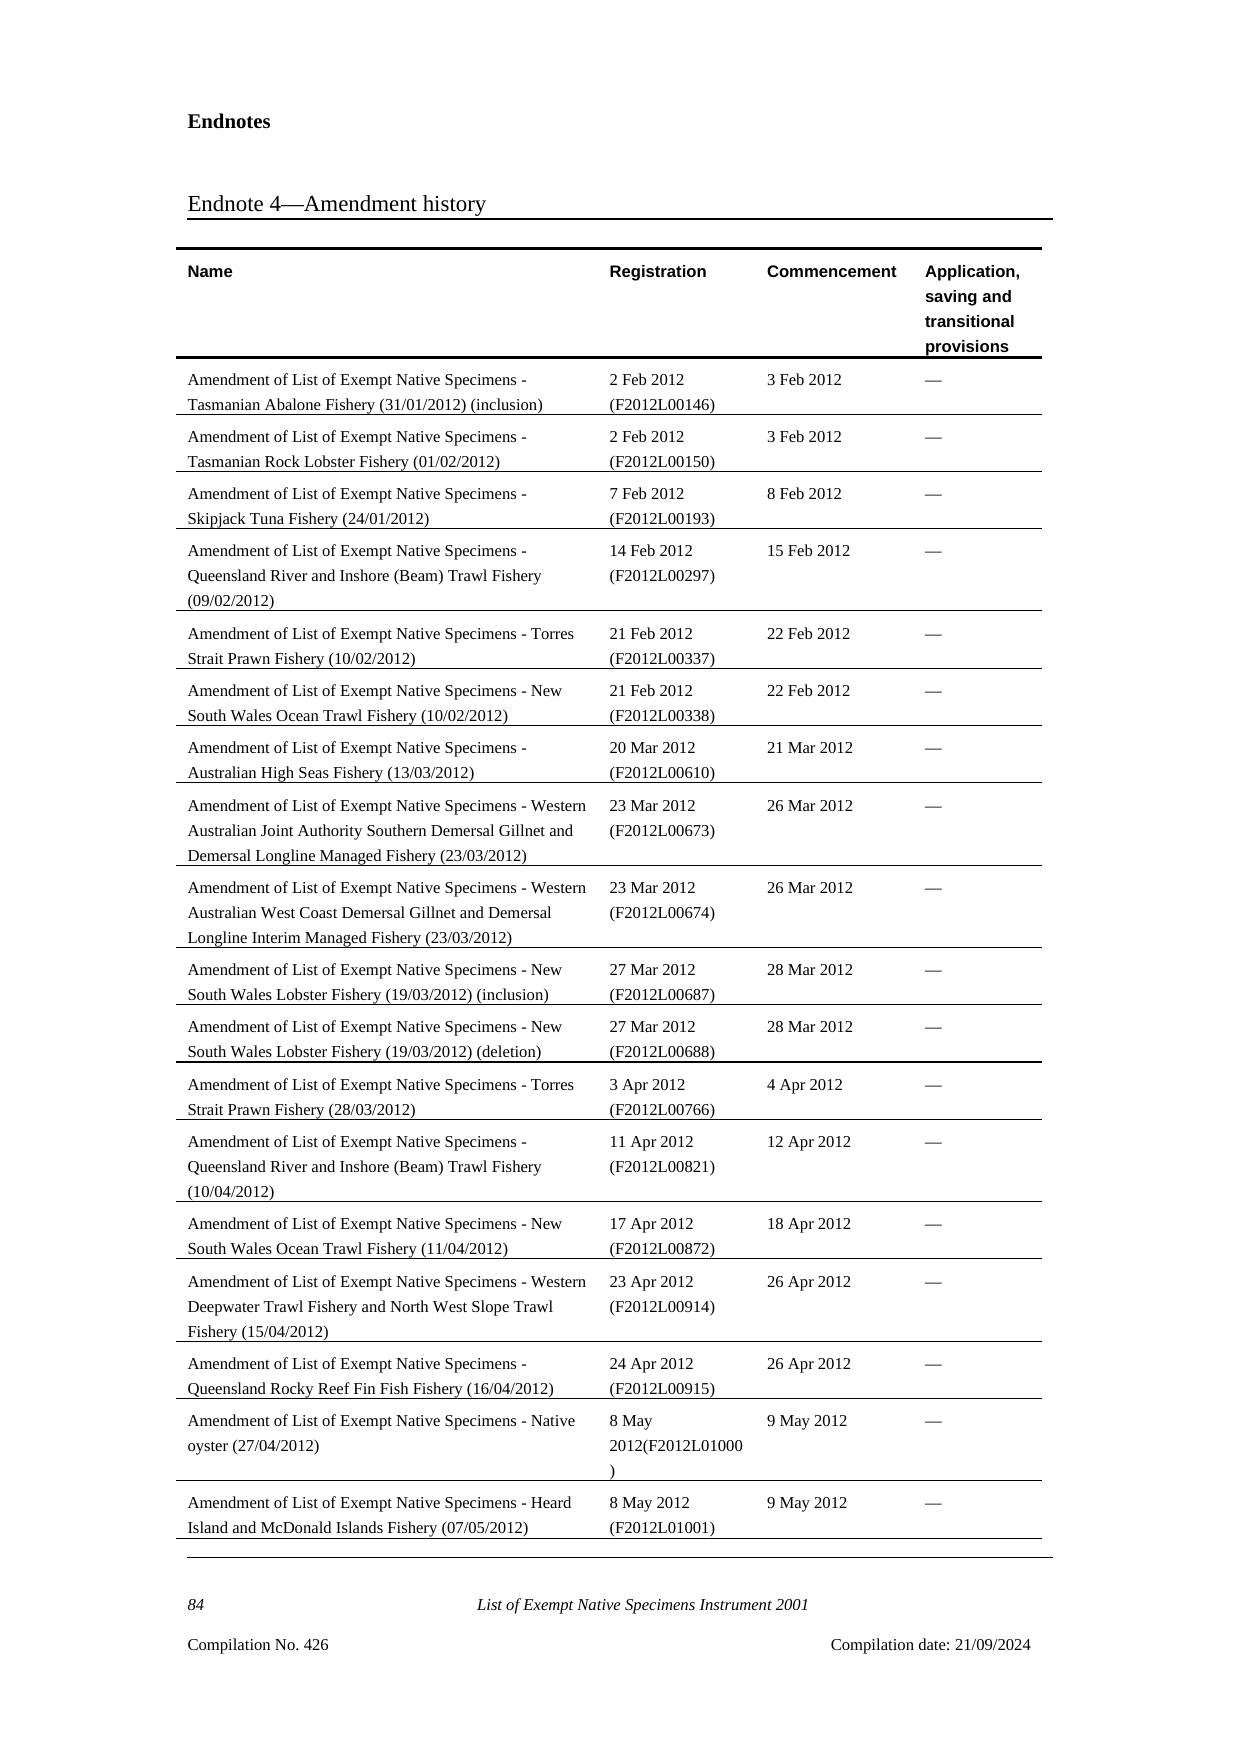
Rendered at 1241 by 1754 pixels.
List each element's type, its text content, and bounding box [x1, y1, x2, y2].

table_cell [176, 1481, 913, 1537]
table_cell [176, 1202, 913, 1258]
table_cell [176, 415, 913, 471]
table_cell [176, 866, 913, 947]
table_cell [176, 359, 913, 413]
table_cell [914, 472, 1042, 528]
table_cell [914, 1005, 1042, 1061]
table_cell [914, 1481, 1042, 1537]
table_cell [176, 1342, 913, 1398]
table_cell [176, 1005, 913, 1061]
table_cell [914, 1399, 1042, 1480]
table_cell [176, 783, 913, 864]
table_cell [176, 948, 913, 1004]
table_header Name [176, 250, 598, 356]
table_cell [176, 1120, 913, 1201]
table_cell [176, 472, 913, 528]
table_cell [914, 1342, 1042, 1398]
table_header Registration [598, 250, 756, 356]
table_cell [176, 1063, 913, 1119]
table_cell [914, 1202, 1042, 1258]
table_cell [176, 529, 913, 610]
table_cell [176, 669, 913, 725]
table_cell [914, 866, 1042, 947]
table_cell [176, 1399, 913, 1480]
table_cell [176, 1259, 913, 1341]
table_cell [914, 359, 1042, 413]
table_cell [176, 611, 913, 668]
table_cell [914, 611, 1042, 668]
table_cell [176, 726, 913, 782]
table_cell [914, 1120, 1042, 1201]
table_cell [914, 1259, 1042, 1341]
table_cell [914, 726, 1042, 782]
table_header Application, saving and transitional provisions [914, 250, 1042, 356]
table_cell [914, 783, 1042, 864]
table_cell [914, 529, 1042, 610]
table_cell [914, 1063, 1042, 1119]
table_header Commencement [756, 250, 913, 356]
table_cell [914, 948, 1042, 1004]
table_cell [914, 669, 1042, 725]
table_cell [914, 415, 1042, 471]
